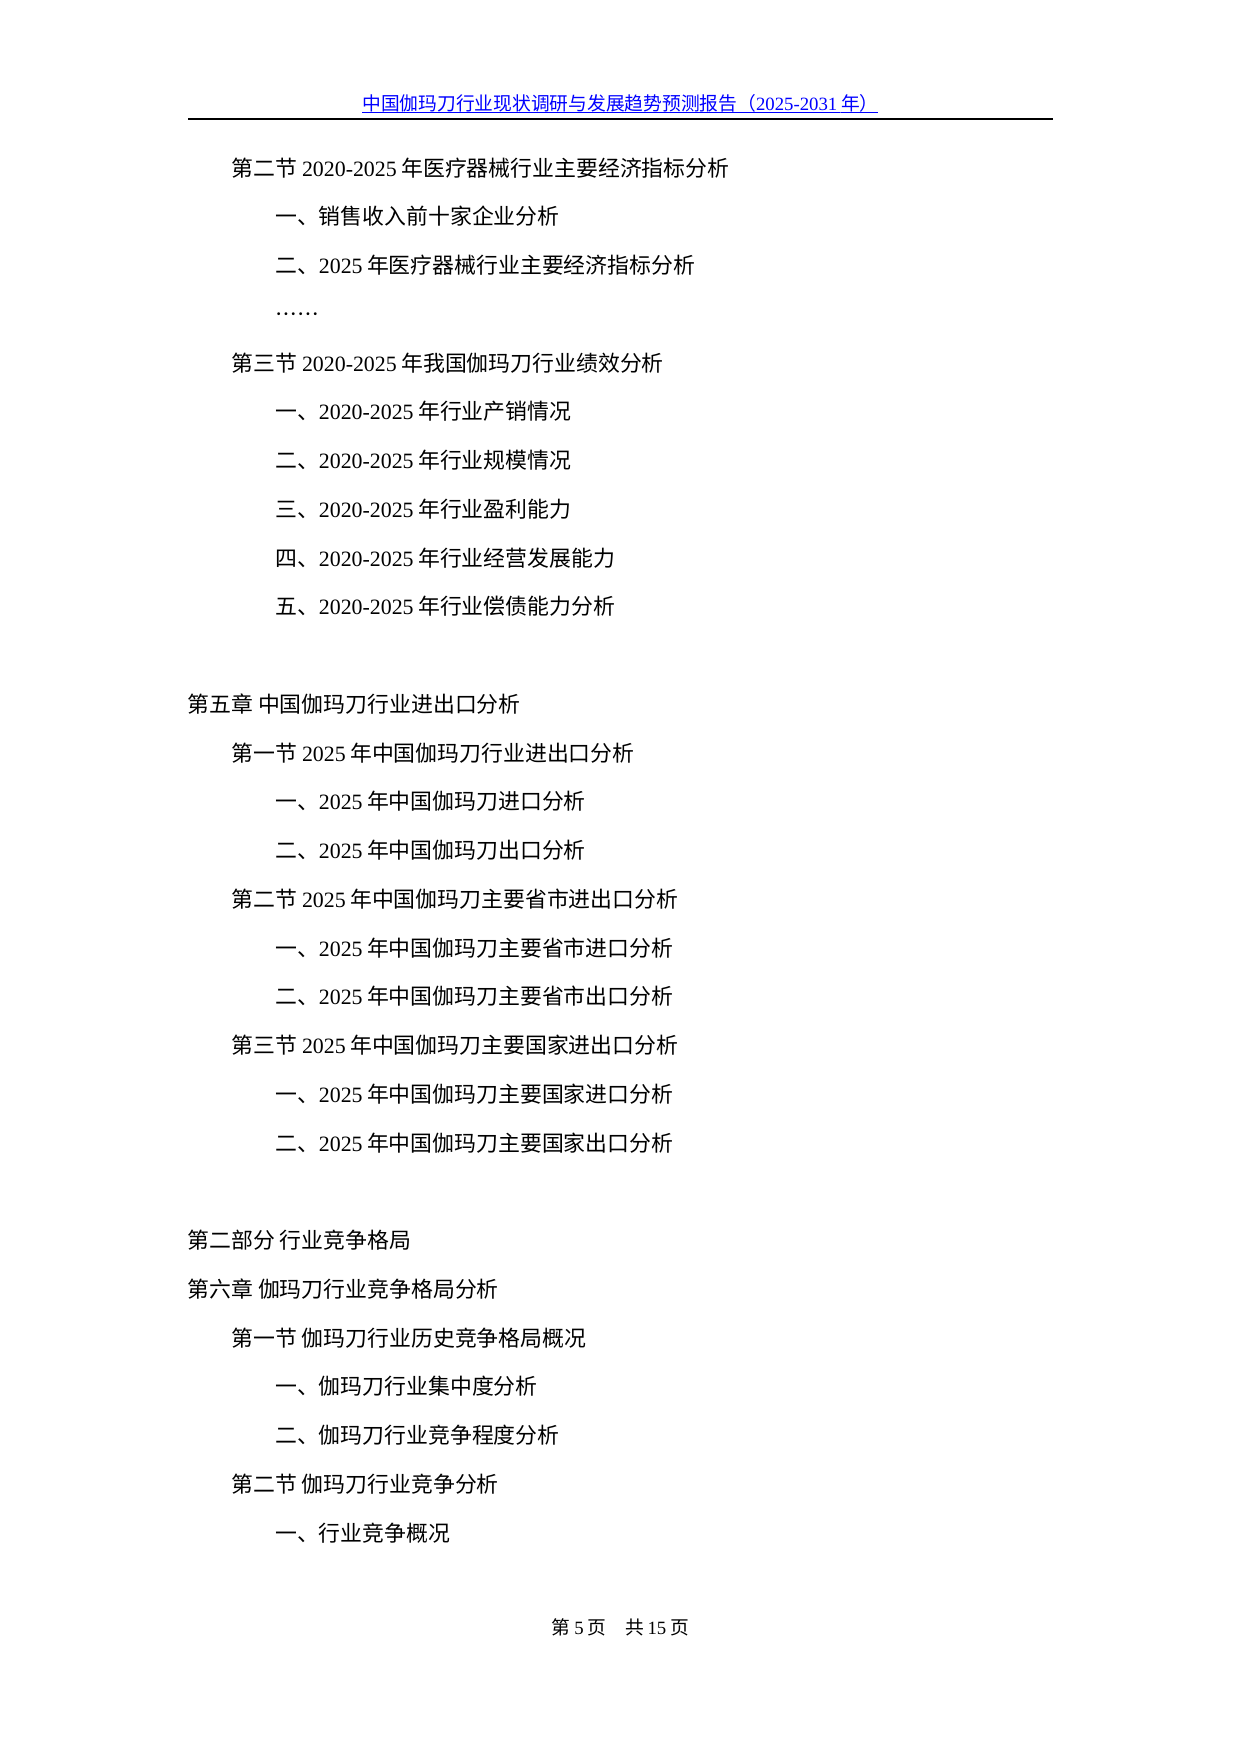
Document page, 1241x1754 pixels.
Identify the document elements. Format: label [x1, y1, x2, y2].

text [187, 150, 1053, 1548]
